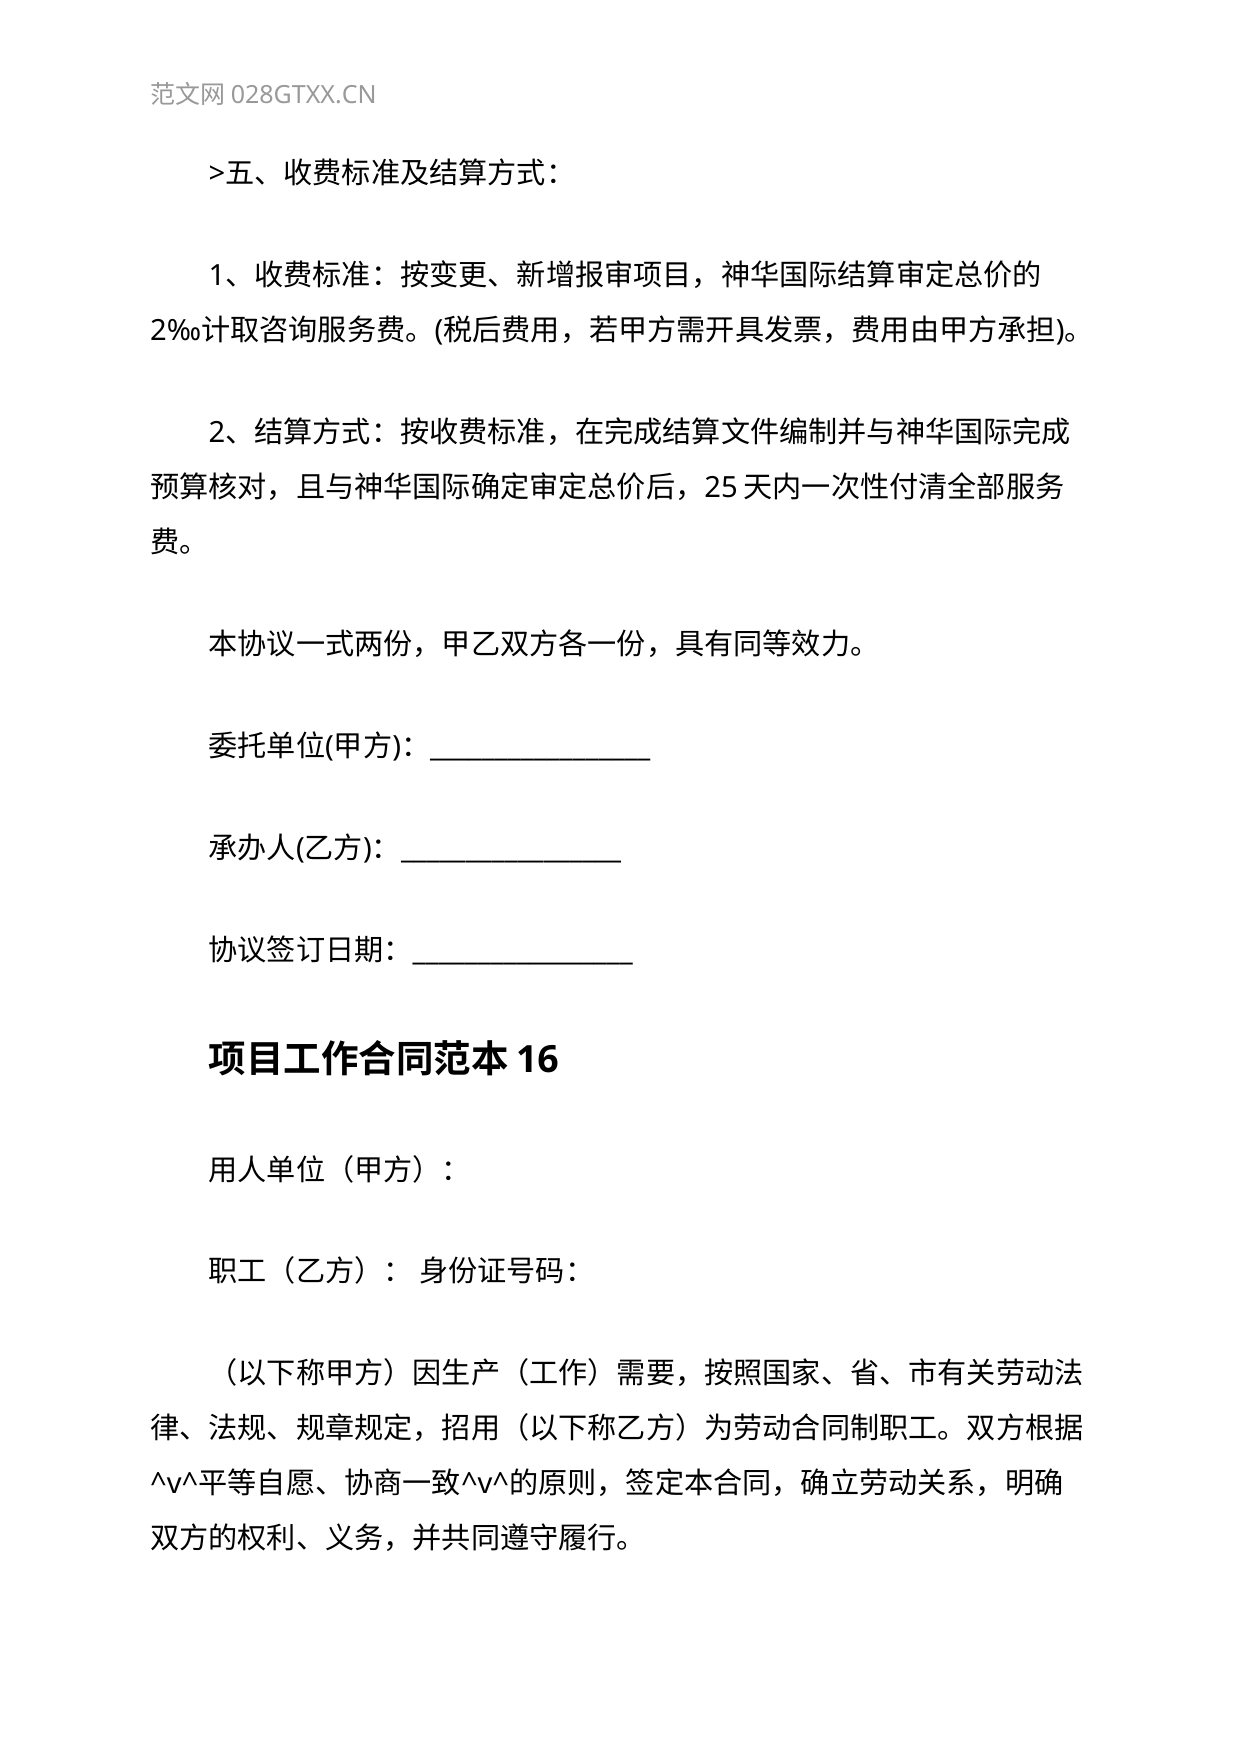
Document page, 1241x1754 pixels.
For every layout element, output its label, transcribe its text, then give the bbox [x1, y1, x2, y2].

text 本协议一式两份，甲乙双方各一份，具有同等效力。 [150, 621, 1090, 663]
text 职工（乙方）： 身份证号码： [150, 1248, 1090, 1290]
text 委托单位(甲方)：_________________ [150, 722, 1090, 765]
text 承办人(乙方)：_________________ [150, 824, 1090, 867]
text 项目工作合同范本16 [150, 1028, 1090, 1083]
text 协议签订日期：_________________ [150, 926, 1090, 969]
text （以下称甲方）因生产（工作）需要，按照国家、省、市有关劳动法律、法规、规章规定，招用（以下称乙方）为劳动合同制职工。双方根据^v^平等自愿、协商一致^v^的原则，签定本合同，确立劳动关系，明确双方的权利、义务，并共同遵守履行。 [150, 1349, 1090, 1557]
text >五、收费标准及结算方式： [150, 150, 1090, 192]
text 2、结算方式：按收费标准，在完成结算文件编制并与神华国际完成预算核对，且与神华国际确定审定总价后，25天内一次性付清全部服务费。 [150, 409, 1090, 561]
text 用人单位（甲方）： [150, 1146, 1090, 1188]
text 1、收费标准：按变更、新增报审项目，神华国际结算审定总价的2‰计取咨询服务费。(税后费用，若甲方需开具发票，费用由甲方承担)。 [150, 252, 1090, 349]
